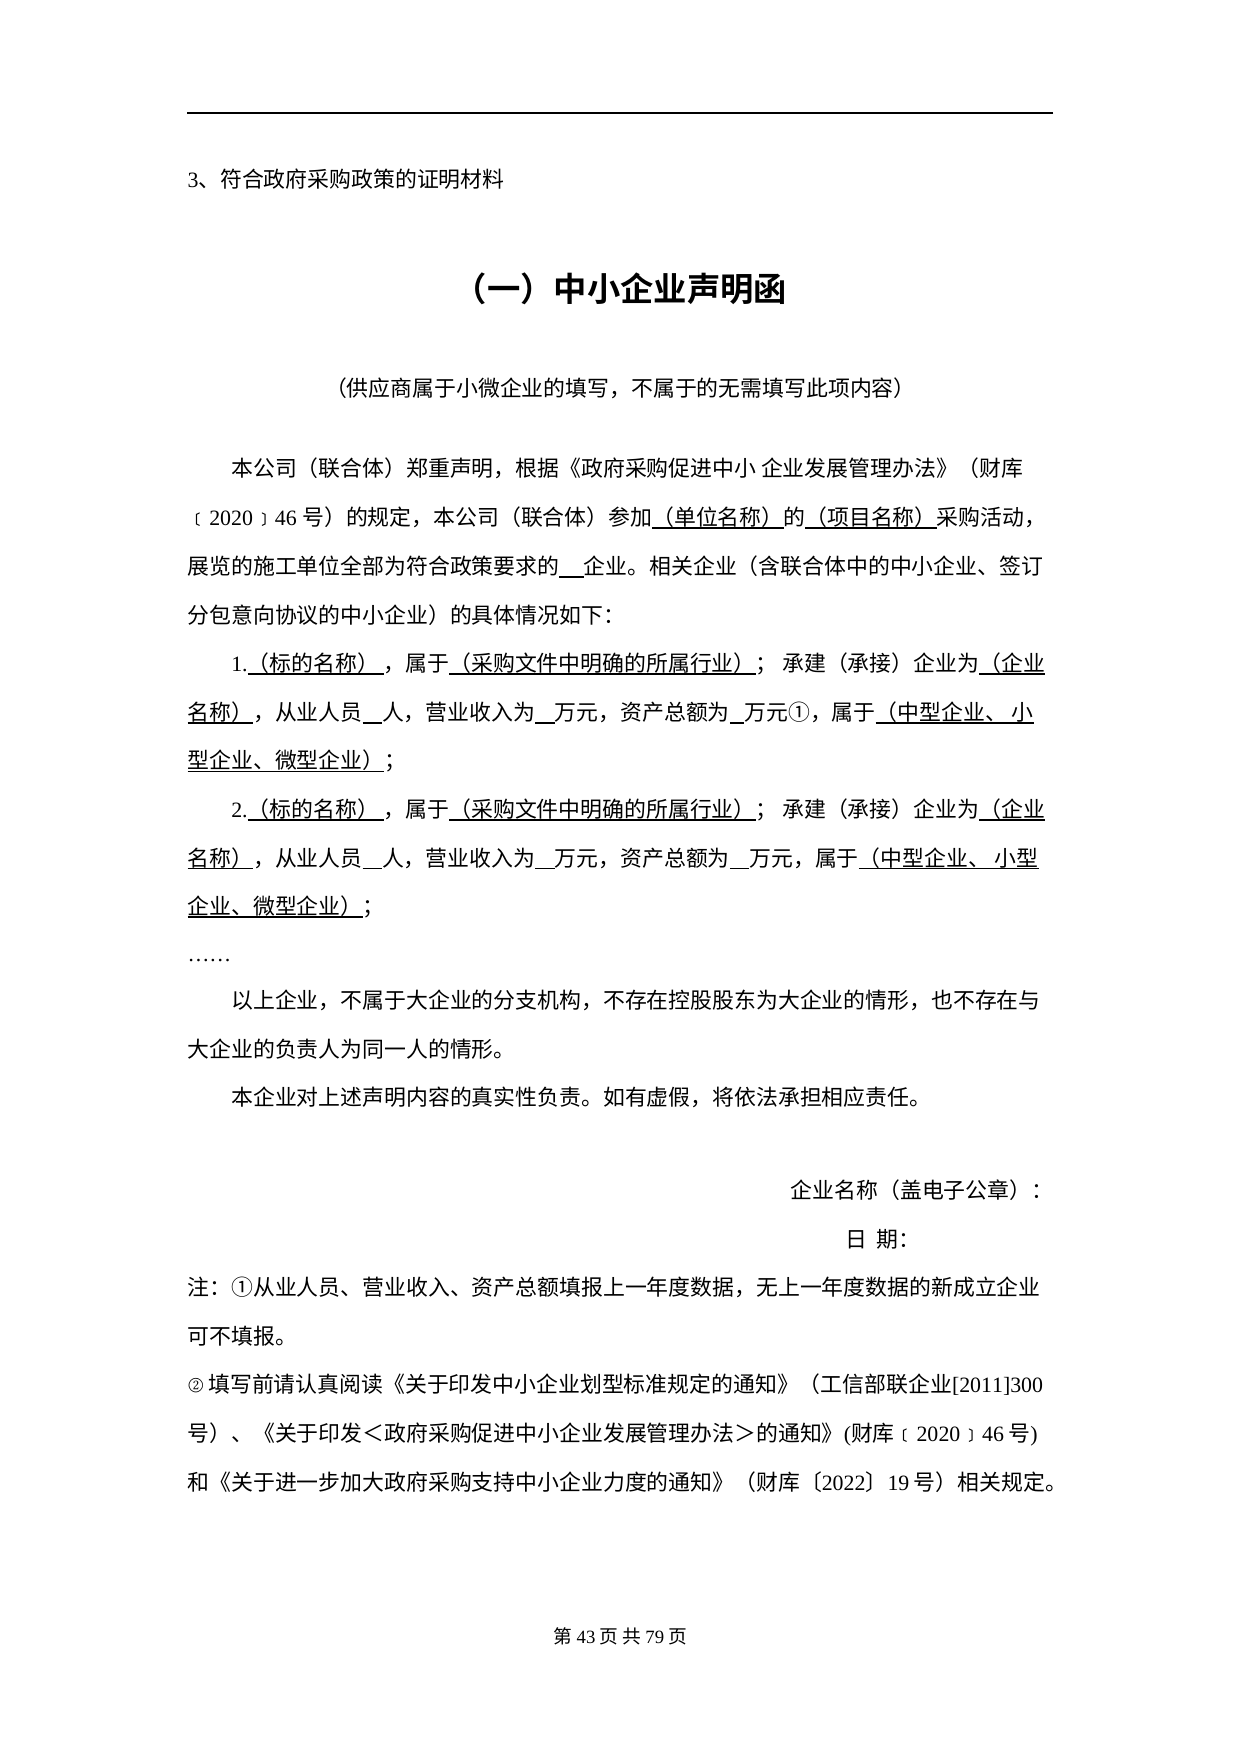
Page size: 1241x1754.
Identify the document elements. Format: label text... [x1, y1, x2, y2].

text ②填写前请认真阅读《关于印发中小企业划型标准规定的通知》（工信部联企业[2011]300 号）、《关于印发＜政府采购促进中小企业发展管理办法＞的通知》(财库﹝2020﹞46号)和《关于进一步加大政府采购支持中小企业力度的通知》（财库〔2022〕19号）相关规定。 [187, 1367, 1053, 1545]
text …… [187, 937, 1053, 970]
subtitle （一）中小企业声明函 [187, 254, 1053, 319]
text （供应商属于小微企业的填写，不属于的无需填写此项内容） [187, 370, 1053, 403]
text 3、符合政府采购政策的证明材料 [187, 162, 1053, 194]
text 注：①从业人员、营业收入、资产总额填报上一年度数据，无上一年度数据的新成立企业可不填报。 [187, 1269, 1053, 1351]
text 企业名称（盖电子公章）： [187, 1173, 1053, 1205]
text 本公司（联合体）郑重声明，根据《政府采购促进中小 企业发展管理办法》（财库﹝2020﹞46 号）的规定，本公司（联合体）参加（单位名称）的（项目名称）采购活动，展览的施工单位全部为符合政策要求的 企业。相关企业（含联合体中的中小企业、签订分包意向协议的中小企业）的具体情况如下： [187, 451, 1053, 630]
text 以上企业，不属于大企业的分支机构，不存在控股股东为大企业的情形，也不存在与大企业的负责人为同一人的情形。 [187, 982, 1053, 1064]
text 1.（标的名称） ，属于（采购文件中明确的所属行业）； 承建（承接）企业为（企业名称），从业人员 人，营业收入为 万元，资产总额为 万元①，属于（中型企业、 小型企业、微型企业）； [187, 646, 1053, 776]
text 日 期： [187, 1221, 1053, 1254]
text 2.（标的名称） ，属于（采购文件中明确的所属行业）； 承建（承接）企业为（企业名称），从业人员 人，营业收入为 万元，资产总额为 万元，属于（中型企业、 小型企业、微型企业）； [187, 791, 1053, 921]
text 本企业对上述声明内容的真实性负责。如有虚假，将依法承担相应责任。 [187, 1079, 1053, 1112]
